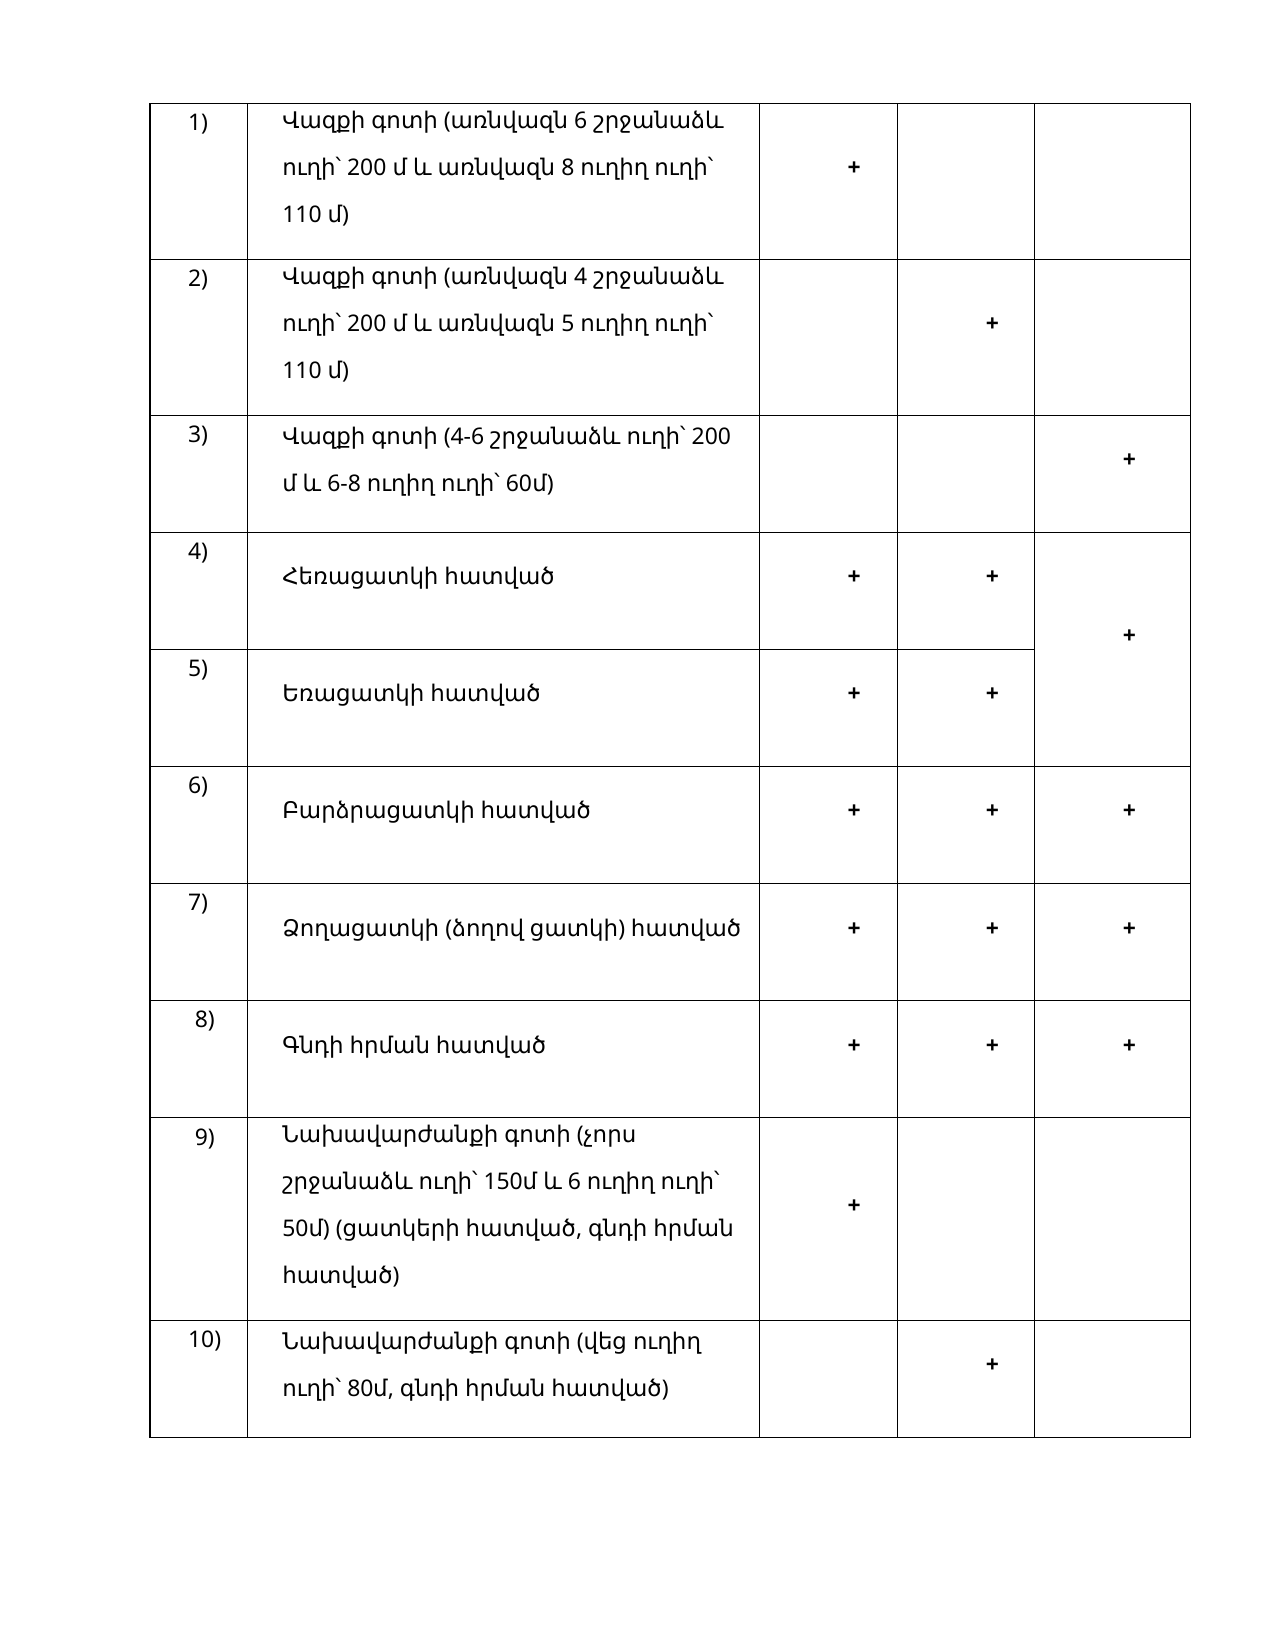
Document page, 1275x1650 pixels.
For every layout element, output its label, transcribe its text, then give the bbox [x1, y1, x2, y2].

table_cell [1035, 1118, 1190, 1320]
table_cell [898, 416, 1034, 532]
table_cell Վազքի գոտի (առնվազն 6 շրջանաձև ուղի՝ 200 մ և առնվազն 8 ուղիղ ուղի՝ 110 մ) [248, 104, 759, 259]
table_cell Բարձրացատկի հատված [248, 767, 759, 883]
table_cell [151, 416, 247, 532]
table_cell Ձողացատկի (ձողով ցատկի) հատված [248, 884, 759, 1000]
table_cell + [1035, 767, 1190, 883]
table_cell [760, 260, 897, 415]
table_cell + [898, 260, 1034, 415]
table_cell + [1035, 1001, 1190, 1117]
table_cell + [760, 1001, 897, 1117]
table_cell + [898, 1321, 1034, 1437]
table_cell + [760, 104, 897, 259]
table_cell [1035, 260, 1190, 415]
table_cell Եռացատկի հատված [248, 650, 759, 766]
table_cell + [898, 1001, 1034, 1117]
table_cell + [898, 533, 1034, 649]
table_cell Վազքի գոտի (առնվազն 4 շրջանաձև ուղի՝ 200 մ և առնվազն 5 ուղիղ ուղի՝ 110 մ) [248, 260, 759, 415]
table_cell + [760, 767, 897, 883]
table_cell + [760, 884, 897, 1000]
table_cell + [760, 1118, 897, 1320]
table_cell + [760, 650, 897, 766]
table_cell + [1035, 416, 1190, 532]
table_cell [151, 767, 247, 883]
table_cell Հեռացատկի հատված [248, 533, 759, 649]
table_cell + [1035, 533, 1190, 766]
table_cell + [1035, 884, 1190, 1000]
table_cell Նախավարժանքի գոտի (վեց ուղիղ ուղի՝ 80մ, գնդի հրման հատված) [248, 1321, 759, 1437]
table_cell [151, 884, 247, 1000]
table_cell [151, 533, 247, 649]
table_cell + [898, 767, 1034, 883]
table_cell Գնդի հրման հատված [248, 1001, 759, 1117]
table_cell + [898, 650, 1034, 766]
table_cell [151, 650, 247, 766]
table_cell [898, 104, 1034, 259]
table_cell [760, 416, 897, 532]
table_cell + [898, 884, 1034, 1000]
table_cell [760, 1321, 897, 1437]
table_cell [151, 104, 247, 259]
table_cell [1035, 104, 1190, 259]
table_cell [151, 260, 247, 415]
table_cell [151, 1118, 247, 1320]
table_cell [898, 1118, 1034, 1320]
table_cell + [760, 533, 897, 649]
table_cell Նախավարժանքի գոտի (չորս շրջանաձև ուղի՝ 150մ և 6 ուղիղ ուղի՝ 50մ) (ցատկերի հատված, գնդի հրման հատված) [248, 1118, 759, 1320]
table_cell Վազքի գոտի (4-6 շրջանաձև ուղի՝ 200 մ և 6-8 ուղիղ ուղի՝ 60մ) [248, 416, 759, 532]
table_cell [1035, 1321, 1190, 1437]
table_cell [151, 1321, 247, 1437]
table_cell [151, 1001, 247, 1117]
